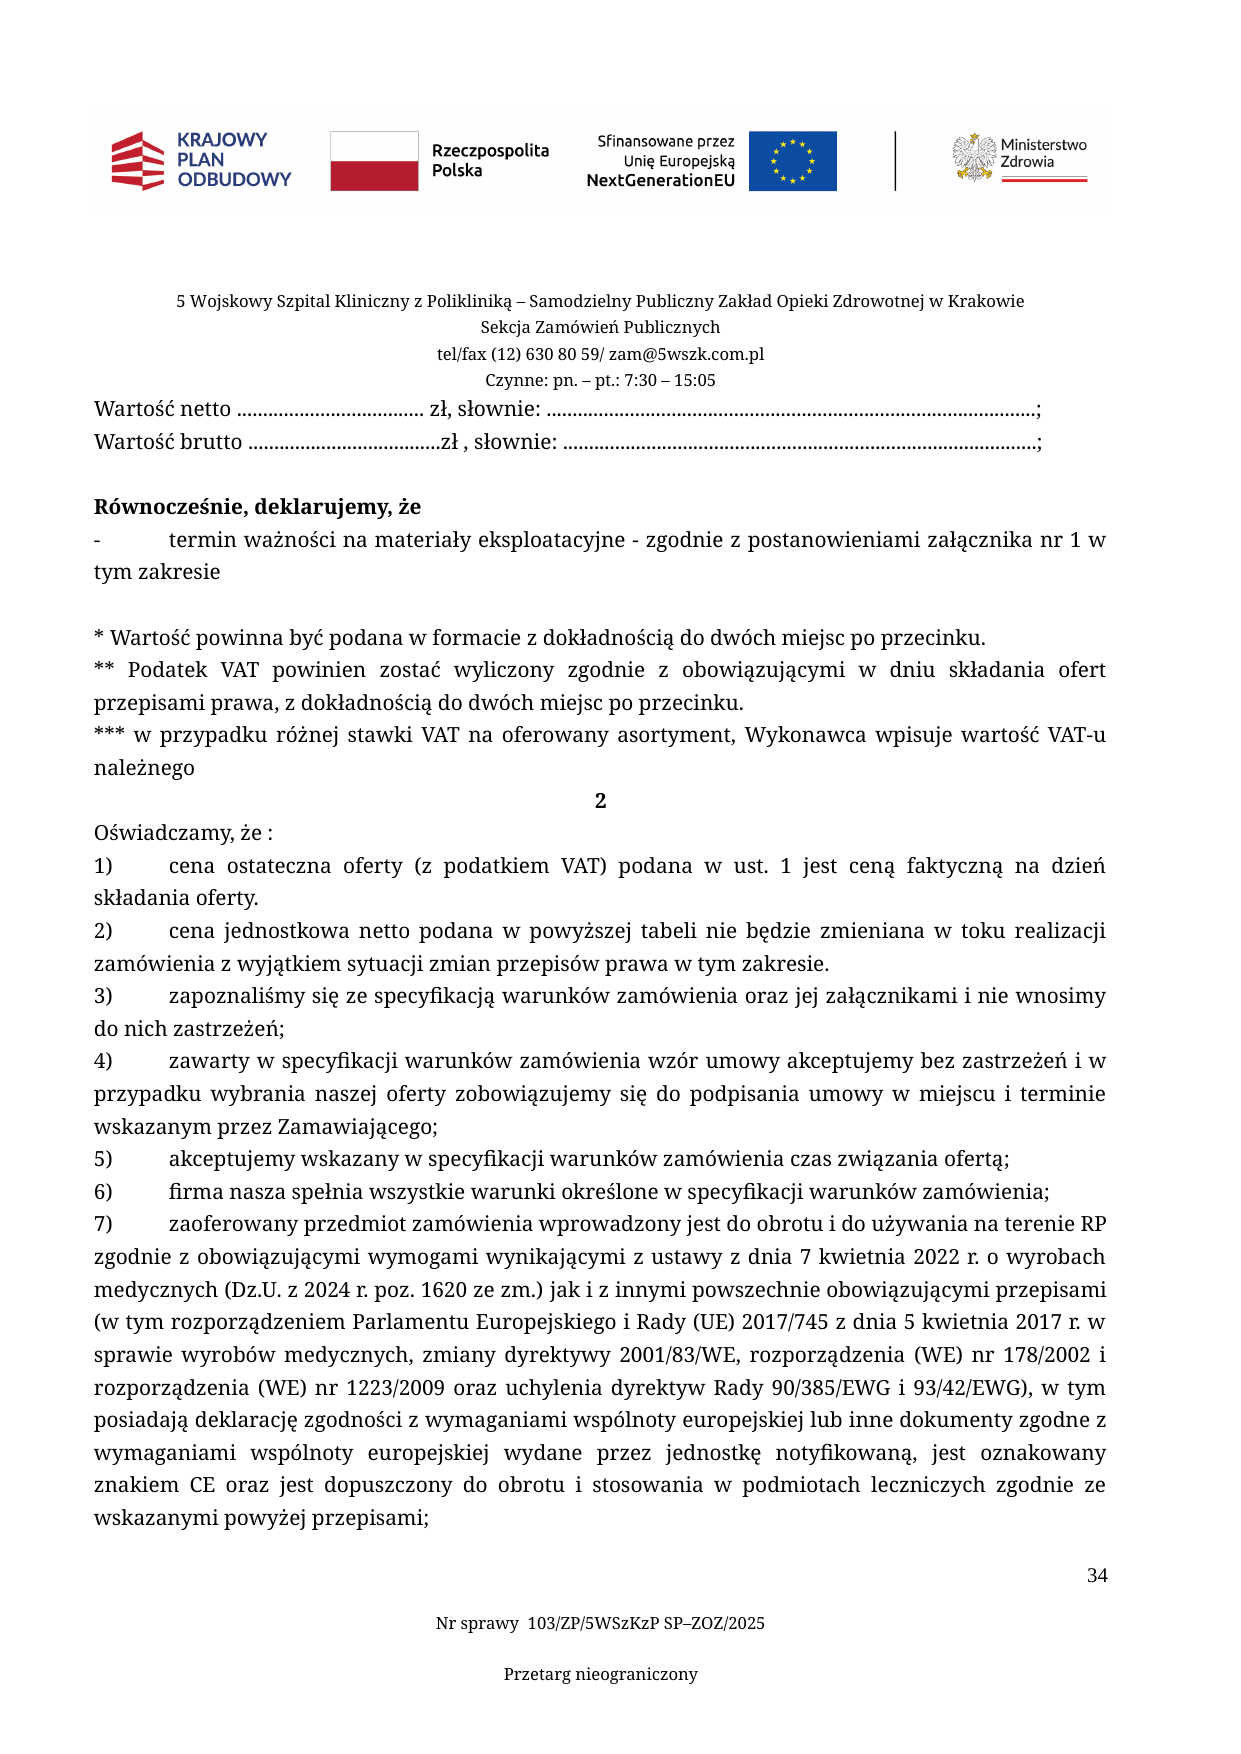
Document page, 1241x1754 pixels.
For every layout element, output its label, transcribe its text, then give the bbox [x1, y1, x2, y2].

list zapoznaliśmy się ze specyfikacją warunków zamówienia oraz jej załącznikami i nie wnosimy do nich zastrzeżeń; [94, 981, 1107, 1042]
text 2 [94, 786, 1107, 814]
text Wartość netto .................................... zł, słownie: ..............................................................................................; [94, 394, 1107, 423]
text *** w przypadku różnej stawki VAT na oferowany asortyment, Wykonawca wpisuje wartość VAT-u należnego [94, 721, 1107, 782]
list akceptujemy wskazany w specyfikacji warunków zamówienia czas związania ofertą; [94, 1144, 1107, 1173]
text * Wartość powinna być podana w formacie z dokładnością do dwóch miejsc po przecinku. [94, 623, 1107, 651]
text - termin ważności na materiały eksploatacyjne - zgodnie z postanowieniami załącznika nr 1 w tym zakresie [94, 525, 1107, 586]
text Oświadczamy, że : [94, 818, 1107, 847]
text Wartość brutto .....................................zł , słownie: ...........................................................................................; [94, 427, 1107, 456]
list firma nasza spełnia wszystkie warunki określone w specyfikacji warunków zamówienia; [94, 1177, 1107, 1205]
picture [93, 107, 1108, 209]
list zawarty w specyfikacji warunków zamówienia wzór umowy akceptujemy bez zastrzeżeń i w przypadku wybrania naszej oferty zobowiązujemy się do podpisania umowy w miejscu i terminie wskazanym przez Zamawiającego; [94, 1047, 1107, 1140]
text ** Podatek VAT powinien zostać wyliczony zgodnie z obowiązującymi w dniu składania ofert przepisami prawa, z dokładnością do dwóch miejsc po przecinku. [94, 655, 1107, 716]
text Równocześnie, deklarujemy, że [94, 492, 1107, 521]
list cena ostateczna oferty (z podatkiem VAT) podana w ust. 1 jest ceną faktyczną na dzień składania oferty. [94, 851, 1107, 912]
list cena jednostkowa netto podana w powyższej tabeli nie będzie zmieniana w toku realizacji zamówienia z wyjątkiem sytuacji zmian przepisów prawa w tym zakresie. [94, 916, 1107, 977]
list zaoferowany przedmiot zamówienia wprowadzony jest do obrotu i do używania na terenie RP zgodnie z obowiązującymi wymogami wynikającymi z ustawy z dnia 7 kwietnia 2022 r. o wyrobach medycznych (Dz.U. z 2024 r. poz. 1620 ze zm.) jak i z innymi powszechnie obowiązującymi przepisami (w tym rozporządzeniem Parlamentu Europejskiego i Rady (UE) 2017/745 z dnia 5 kwietnia 2017 r. w sprawie wyrobów medycznych, zmiany dyrektywy 2001/83/WE, rozporządzenia (WE) nr 178/2002 i rozporządzenia (WE) nr 1223/2009 oraz uchylenia dyrektyw Rady 90/385/EWG i 93/42/EWG), w tym posiadają deklarację zgodności z wymaganiami wspólnoty europejskiej lub inne dokumenty zgodne z wymaganiami wspólnoty europejskiej wydane przez jednostkę notyfikowaną, jest oznakowany znakiem CE oraz jest dopuszczony do obrotu i stosowania w podmiotach leczniczych zgodnie ze wskazanymi powyżej przepisami; [94, 1209, 1107, 1531]
